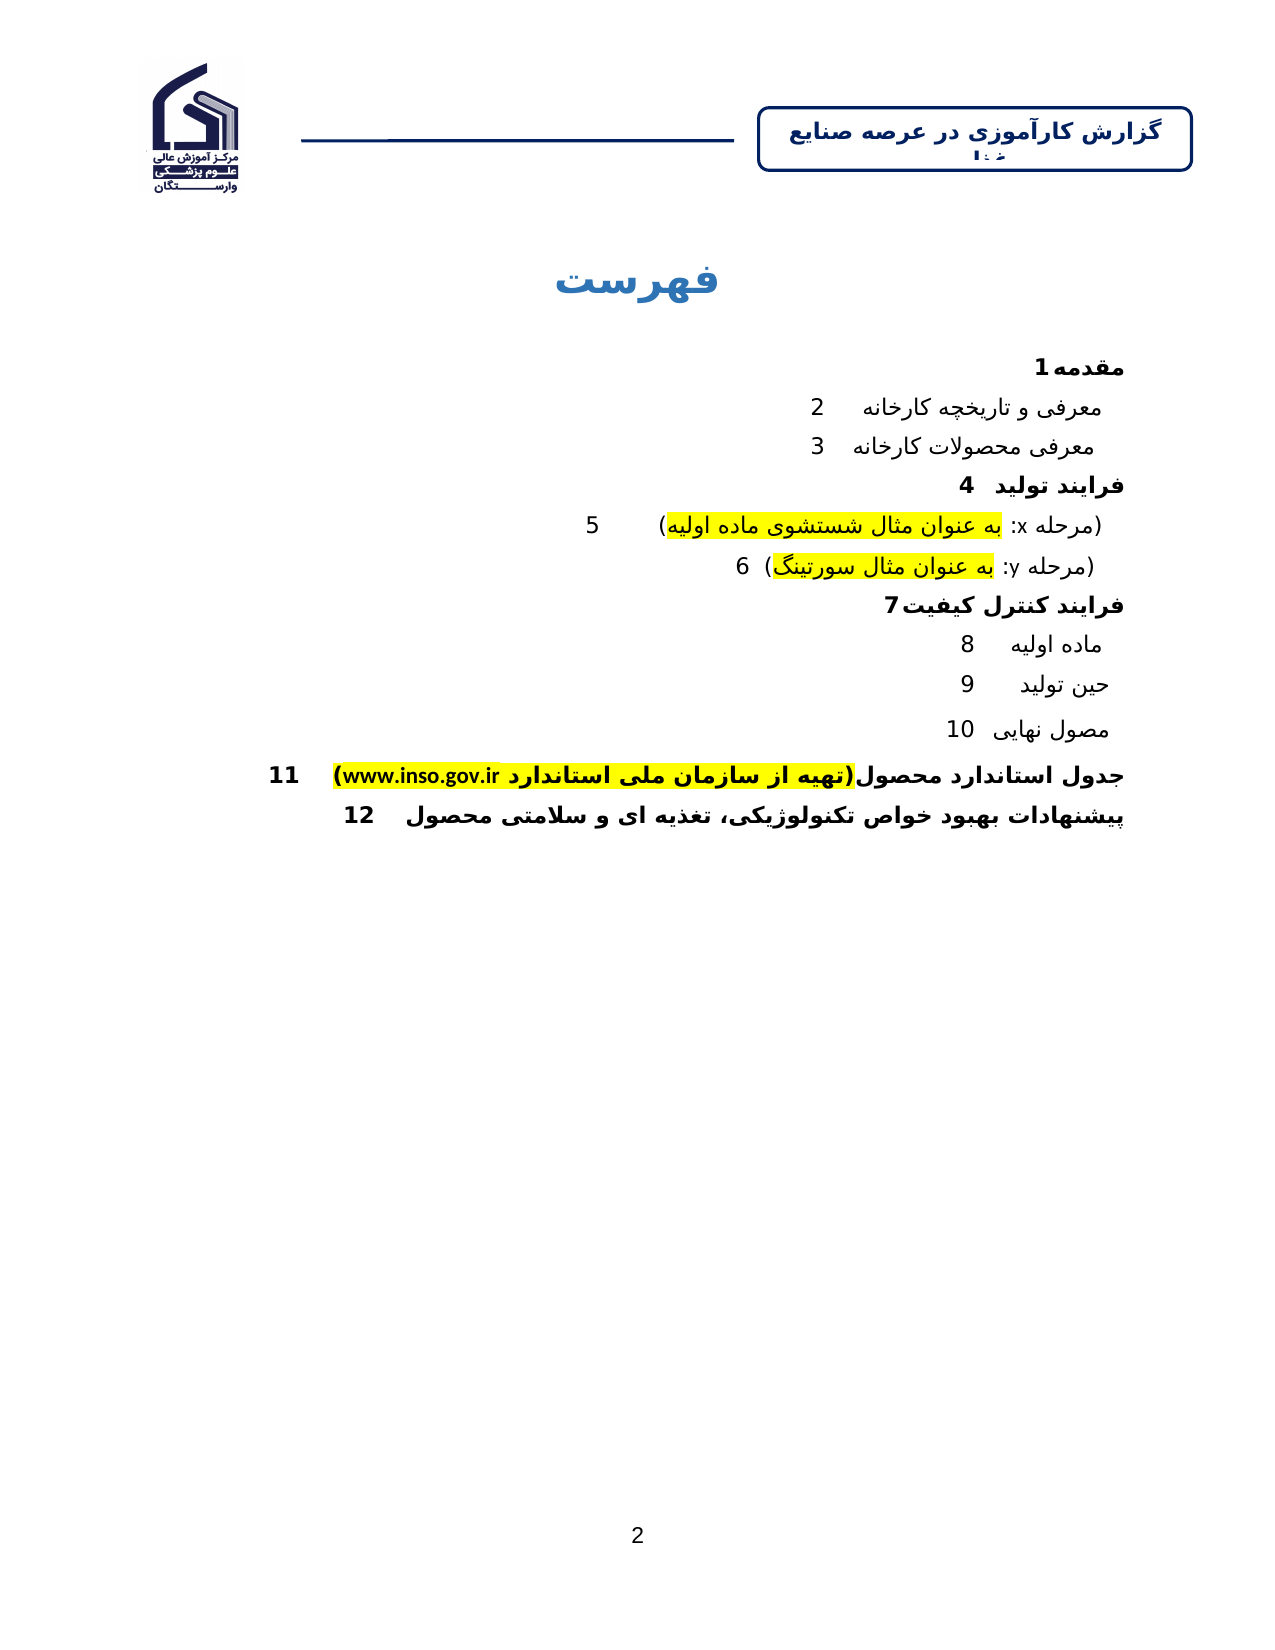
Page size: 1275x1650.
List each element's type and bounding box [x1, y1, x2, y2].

picture [138, 58, 245, 193]
